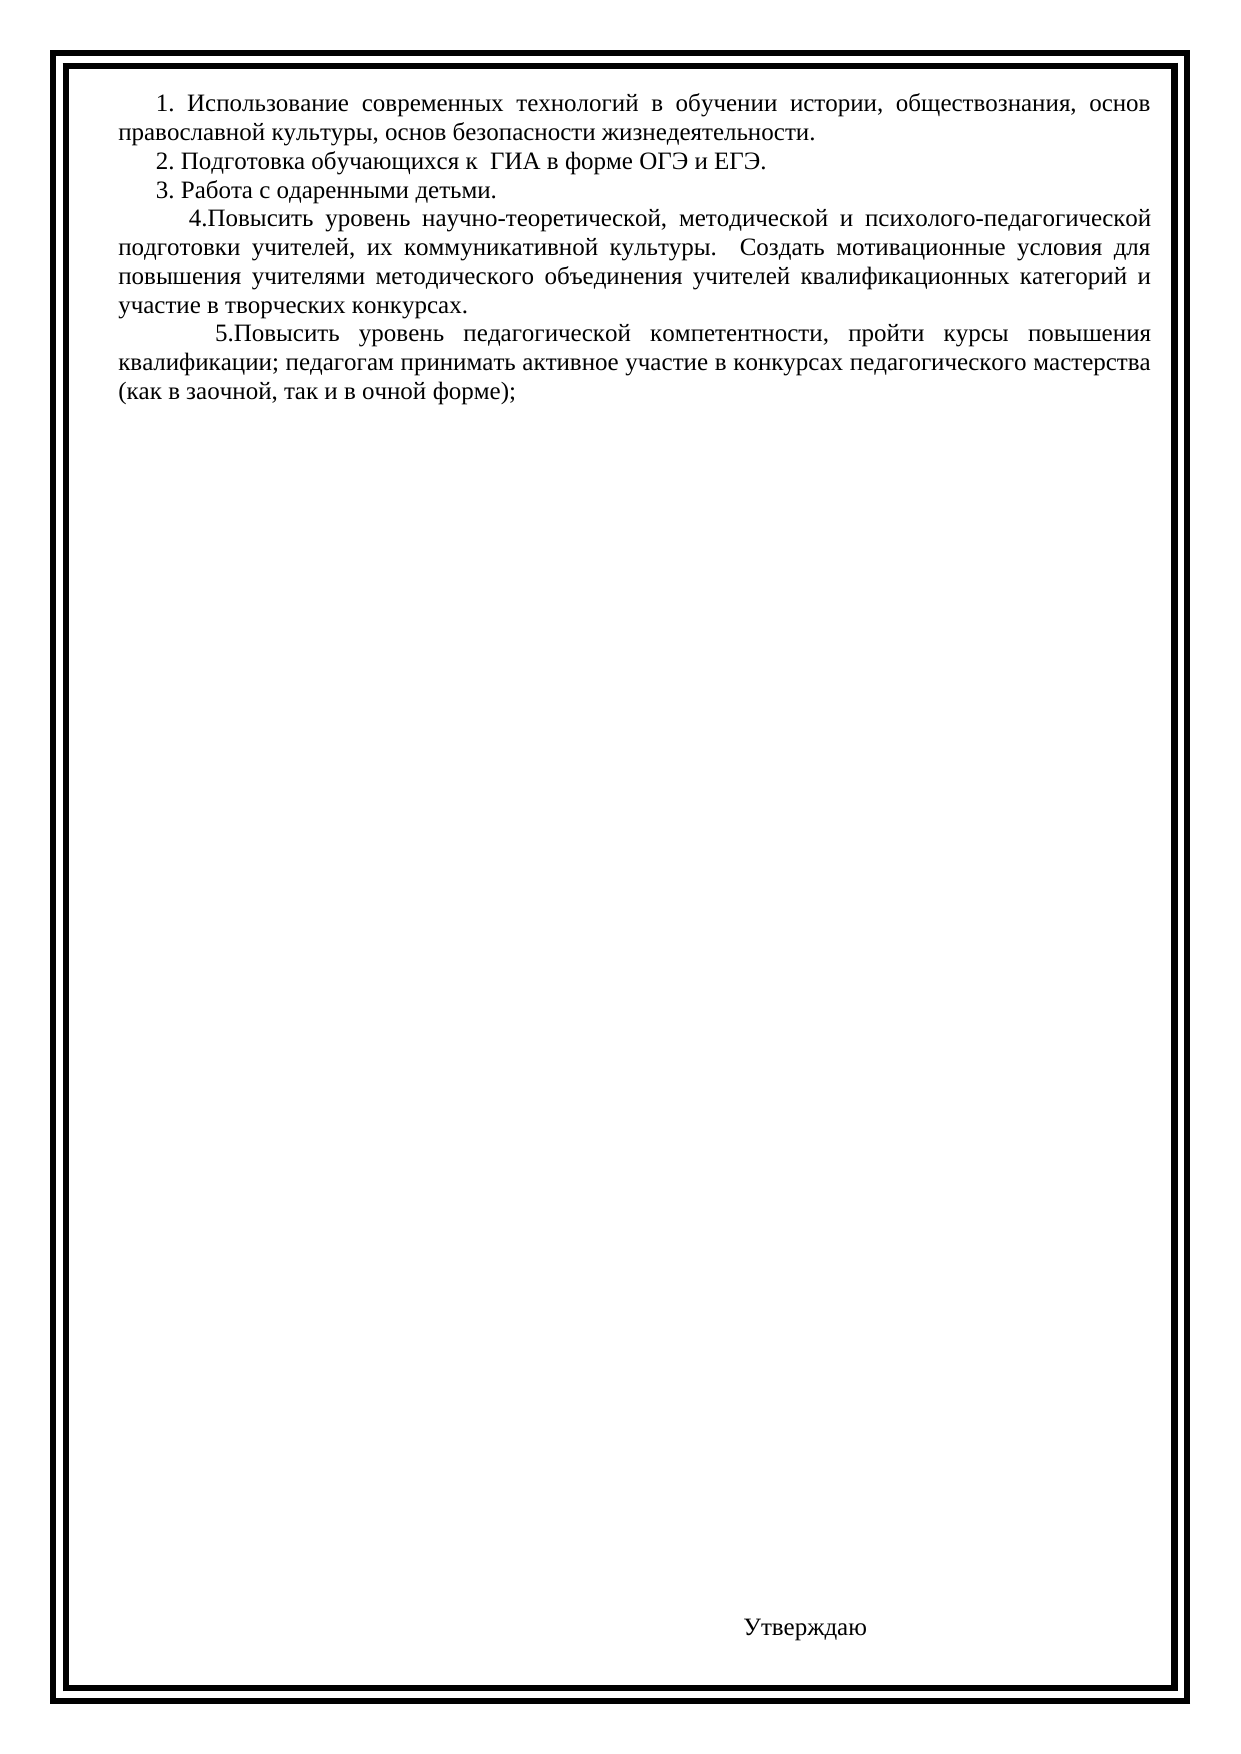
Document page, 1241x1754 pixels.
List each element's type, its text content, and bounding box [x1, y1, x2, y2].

text Утверждаю [118, 1612, 1152, 1640]
text 3. Работа с одаренными детьми. [118, 175, 1152, 203]
text 4.Повысить уровень научно-теоретической, методической и психолого-педагогической подготовки учителей, их коммуникативной культуры. Создать мотивационные условия для повышения учителями методического объединения учителей квалификационных категорий и участие в творческих конкурсах. [118, 203, 1152, 318]
text 5.Повысить уровень педагогической компетентности, пройти курсы повышения квалификации; педагогам принимать активное участие в конкурсах педагогического мастерства (как в заочной, так и в очной форме); [118, 318, 1152, 405]
text 2. Подготовка обучающихся к ГИА в форме ОГЭ и ЕГЭ. [118, 146, 1152, 175]
text 1. Использование современных технологий в обучении истории, обществознания, основ православной культуры, основ безопасности жизнедеятельности. [118, 88, 1152, 146]
